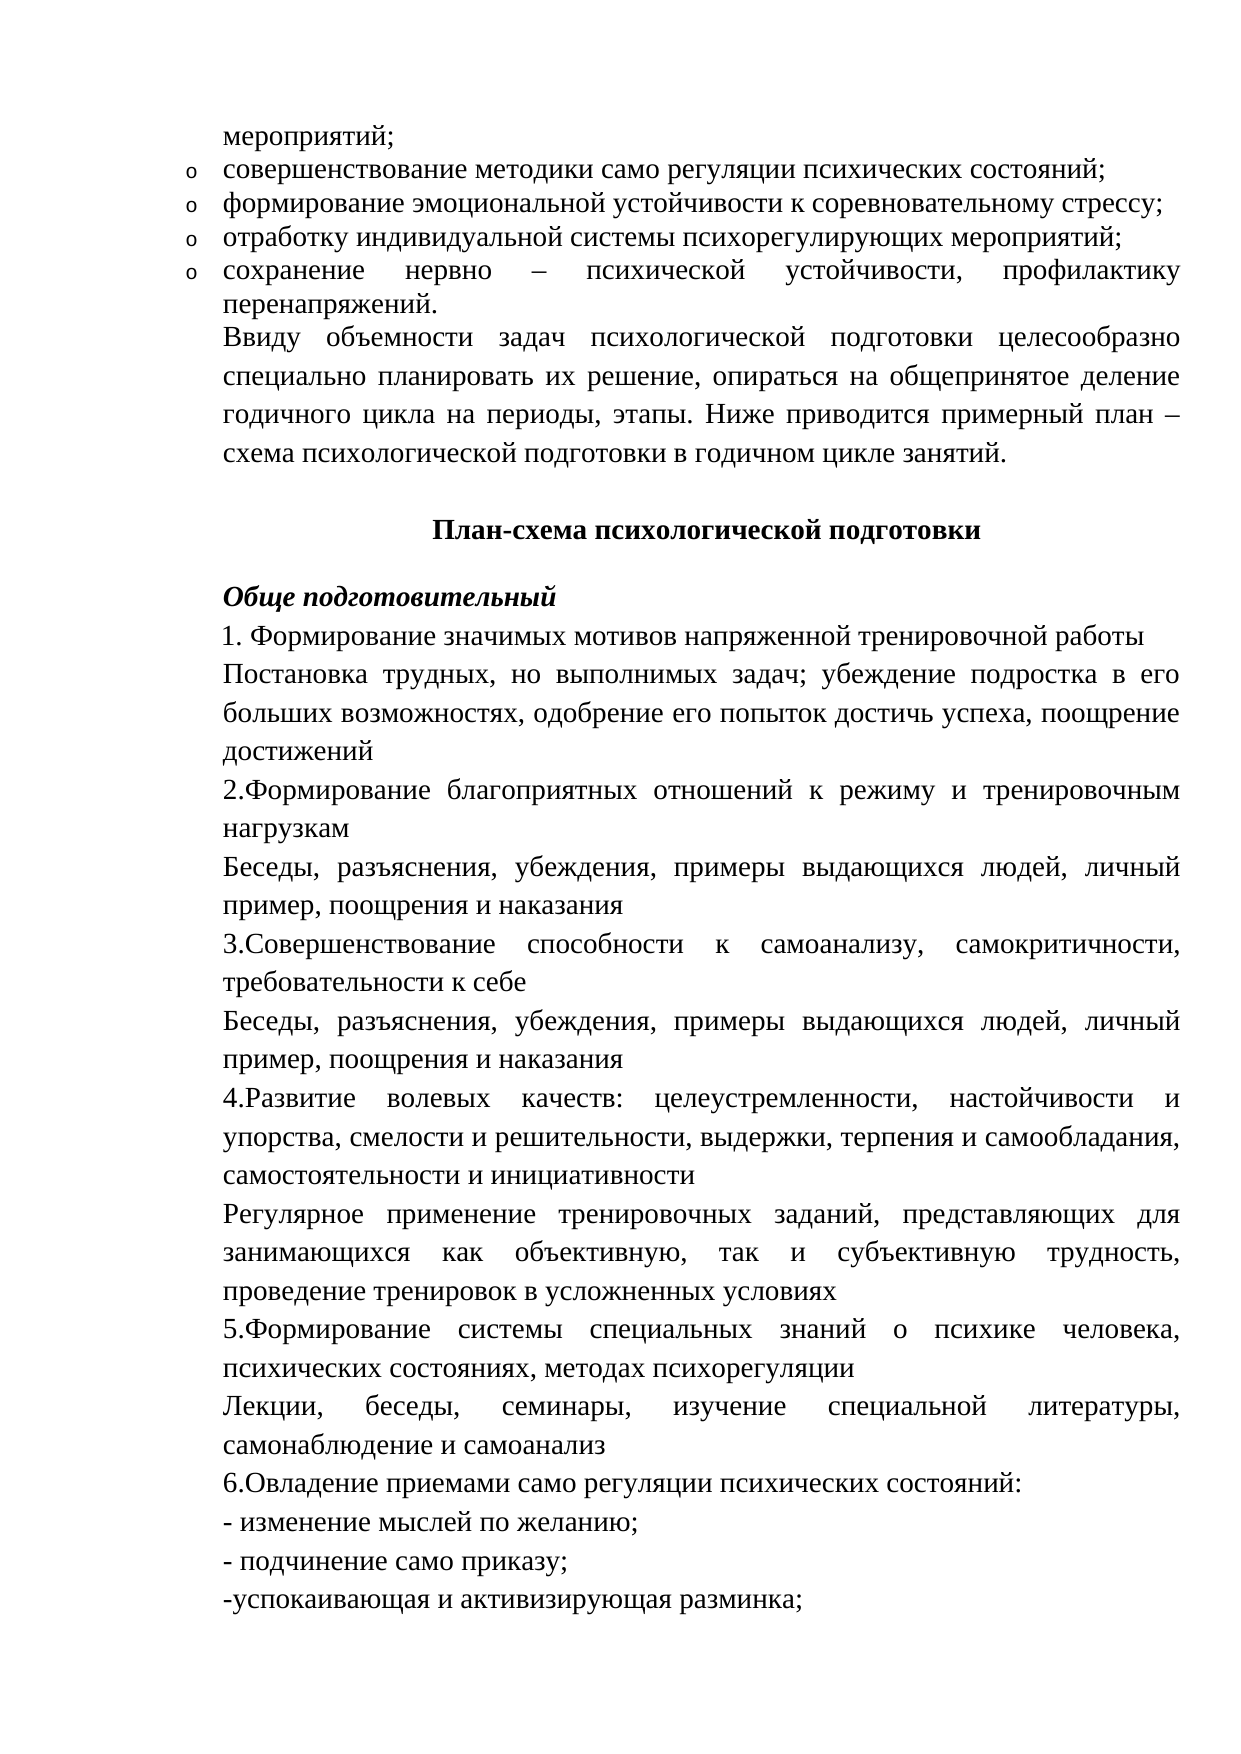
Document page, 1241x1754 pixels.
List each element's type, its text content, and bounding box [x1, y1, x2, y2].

text - изменение мыслей по желанию; [223, 1504, 1181, 1538]
text 3.Совершенствование способности к самоанализу, самокритичности, требовательности к себе [223, 926, 1181, 998]
text -успокаивающая и активизирующая разминка; [223, 1581, 1181, 1615]
text Регулярное применение тренировочных заданий, представляющих для занимающихся как объективную, так и субъективную трудность, проведение тренировок в усложненных условиях [223, 1196, 1181, 1306]
text 1. Формирование значимых мотивов напряженной тренировочной работы [148, 618, 1181, 651]
text 4.Развитие волевых качеств: целеустремленности, настойчивости и упорства, смелости и решительности, выдержки, терпения и самообладания, самостоятельности и инициативности [223, 1080, 1181, 1191]
text Обще подготовительный [223, 579, 1181, 613]
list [185, 118, 1181, 152]
text Лекции, беседы, семинары, изучение специальной литературы, самонаблюдение и самоанализ [223, 1388, 1181, 1461]
list отработку индивидуальной системы психорегулирующих мероприятий; [185, 219, 1181, 252]
text - подчинение само приказу; [223, 1543, 1181, 1576]
text Беседы, разъяснения, убеждения, примеры выдающихся людей, личный пример, поощрения и наказания [223, 1003, 1181, 1075]
text Постановка трудных, но выполнимых задач; убеждение подростка в его больших возможностях, одобрение его попыток достичь успеха, поощрение достижений [223, 656, 1181, 767]
text 6.Овладение приемами само регуляции психических состояний: [223, 1466, 1181, 1499]
list сохранение нервно – психической устойчивости, профилактику перенапряжений. [185, 252, 1181, 319]
text 5.Формирование системы специальных знаний о психике человека, психических состояниях, методах психорегуляции [223, 1311, 1181, 1383]
text Ввиду объемности задач психологической подготовки целесообразно специально планировать их решение, опираться на общепринятое деление годичного цикла на периоды, этапы. Ниже приводится примерный план – схема психологической подготовки в годичном цикле занятий. [223, 319, 1181, 468]
text Беседы, разъяснения, убеждения, примеры выдающихся людей, личный пример, поощрения и наказания [223, 849, 1181, 921]
text План-схема психологической подготовки [148, 512, 1181, 546]
list формирование эмоциональной устойчивости к соревновательному стрессу; [185, 185, 1181, 219]
text 2.Формирование благоприятных отношений к режиму и тренировочным нагрузкам [223, 772, 1181, 844]
list совершенствование методики само регуляции психических состояний; [185, 152, 1181, 185]
